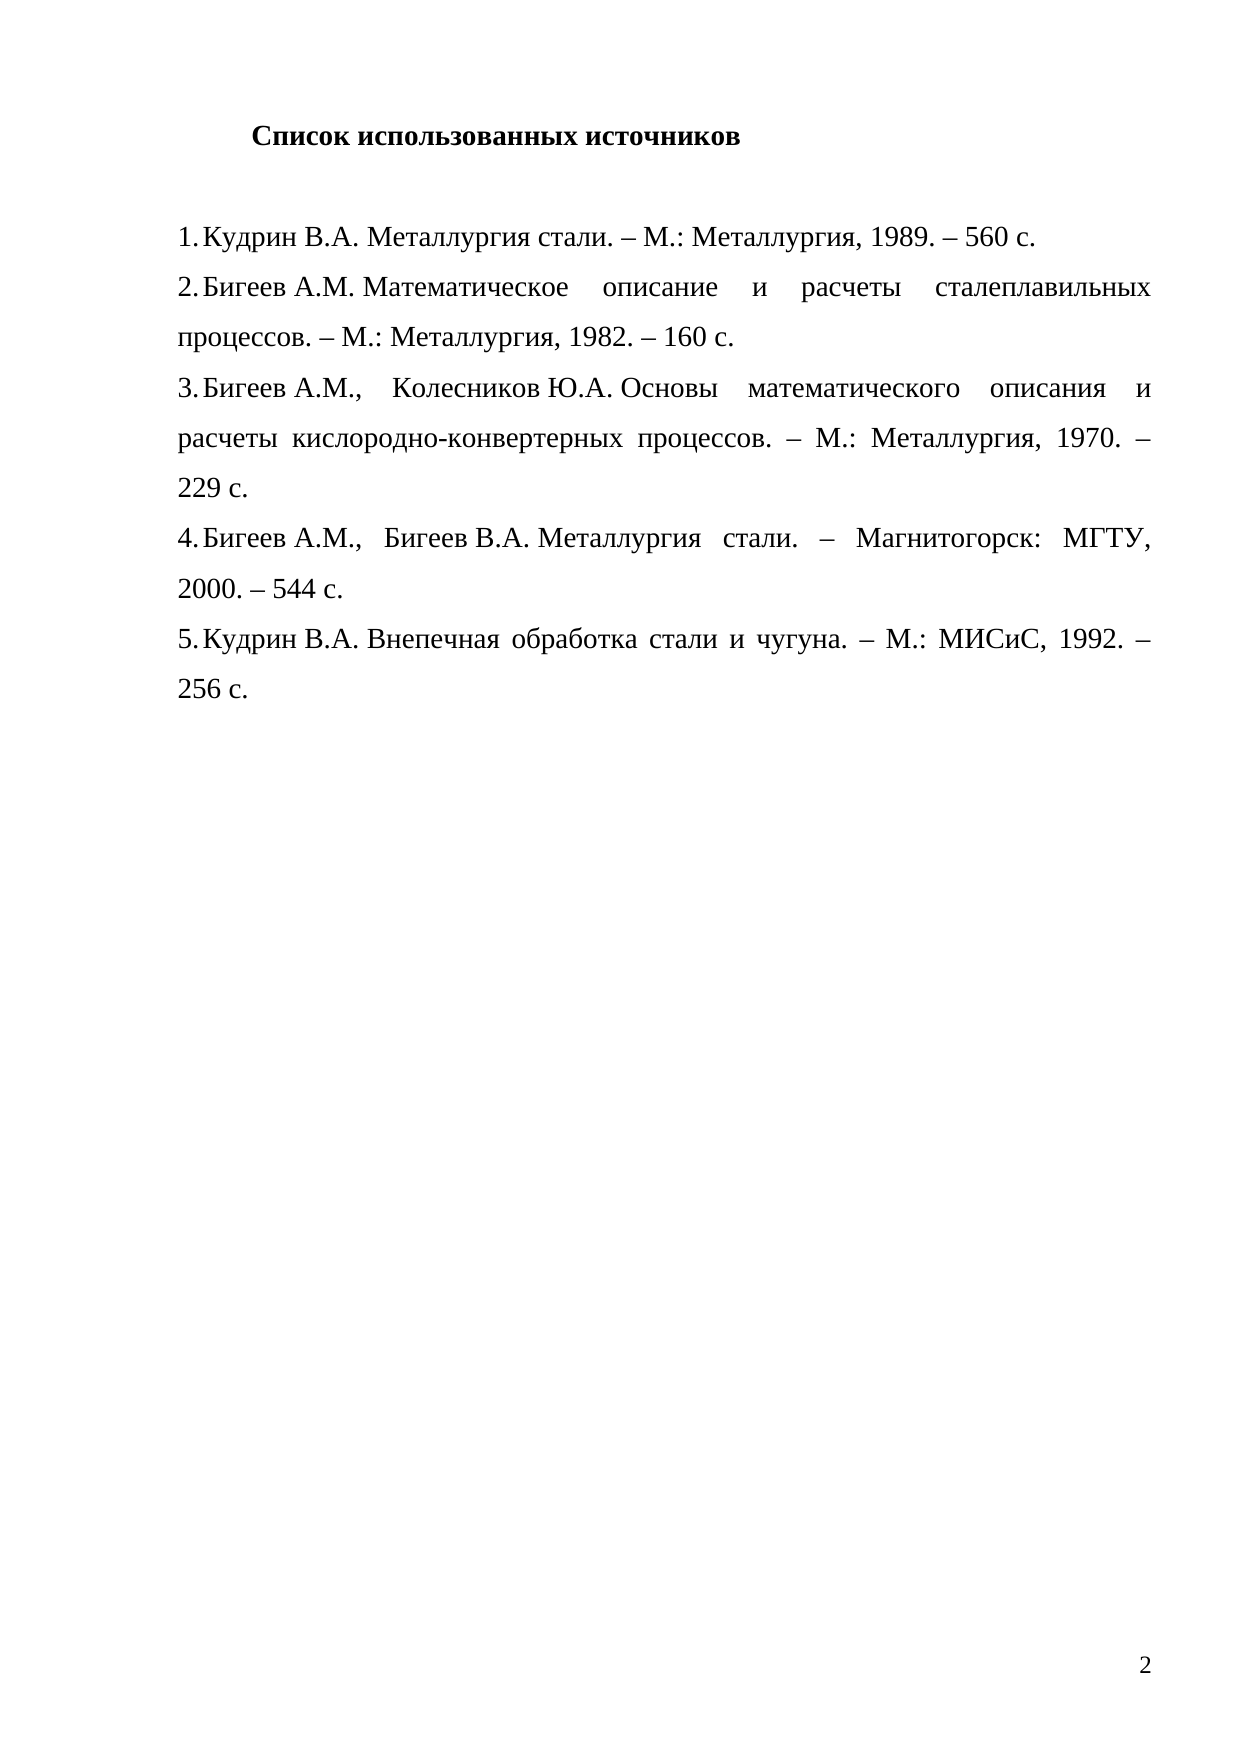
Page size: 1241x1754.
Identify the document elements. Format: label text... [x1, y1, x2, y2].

list Кудрин В.А. Металлургия стали. – М.: Металлургия, 1989. – 560 с. [177, 219, 1152, 252]
list Кудрин В.А. Внепечная обработка стали и чугуна. – М.: МИСиС, 1992. – 256 с. [177, 621, 1152, 705]
list Бигеев А.М., Бигеев В.А. Металлургия стали. – Магнитогорск: МГТУ, 2000. – 544 с. [177, 521, 1152, 604]
text Список использованных источников [177, 118, 1152, 152]
list Бигеев А.М., Колесников Ю.А. Основы математического описания и расчеты кислородно-конвертерных процессов. – М.: Металлургия, 1970. – 229 с. [177, 370, 1152, 504]
list Бигеев А.М. Математическое описание и расчеты сталеплавильных процессов. – М.: Металлургия, 1982. – 160 с. [177, 269, 1152, 353]
